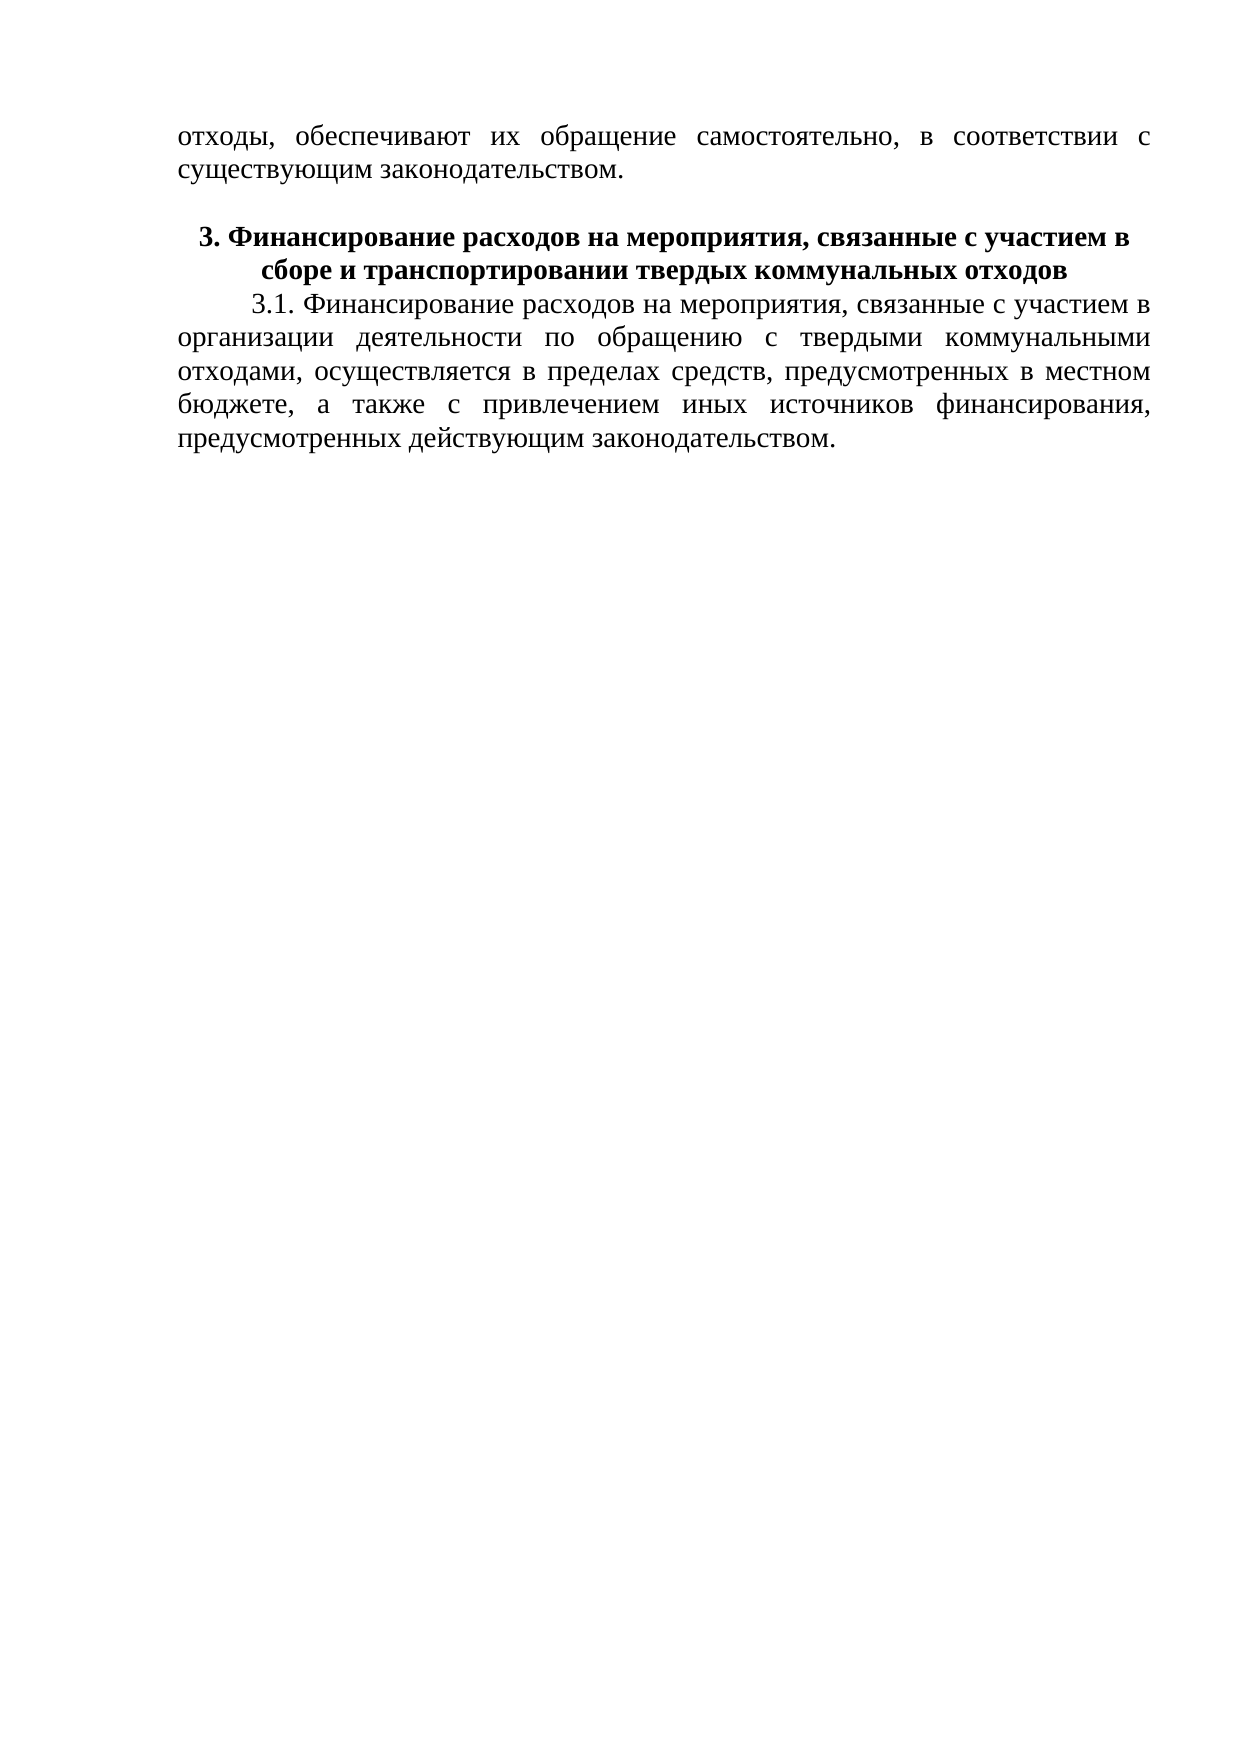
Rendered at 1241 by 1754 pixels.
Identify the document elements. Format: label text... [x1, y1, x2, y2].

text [177, 118, 1152, 185]
text 3.1. Финансирование расходов на мероприятия, связанные с участием в организации деятельности по обращению с твердыми коммунальными отходами, осуществляется в пределах средств, предусмотренных в местном бюджете, а также с привлечением иных источников финансирования, предусмотренных действующим законодательством. [177, 286, 1152, 453]
text 3. Финансирование расходов на мероприятия, связанные с участием в сборе и транспортировании твердых коммунальных отходов [177, 219, 1152, 286]
